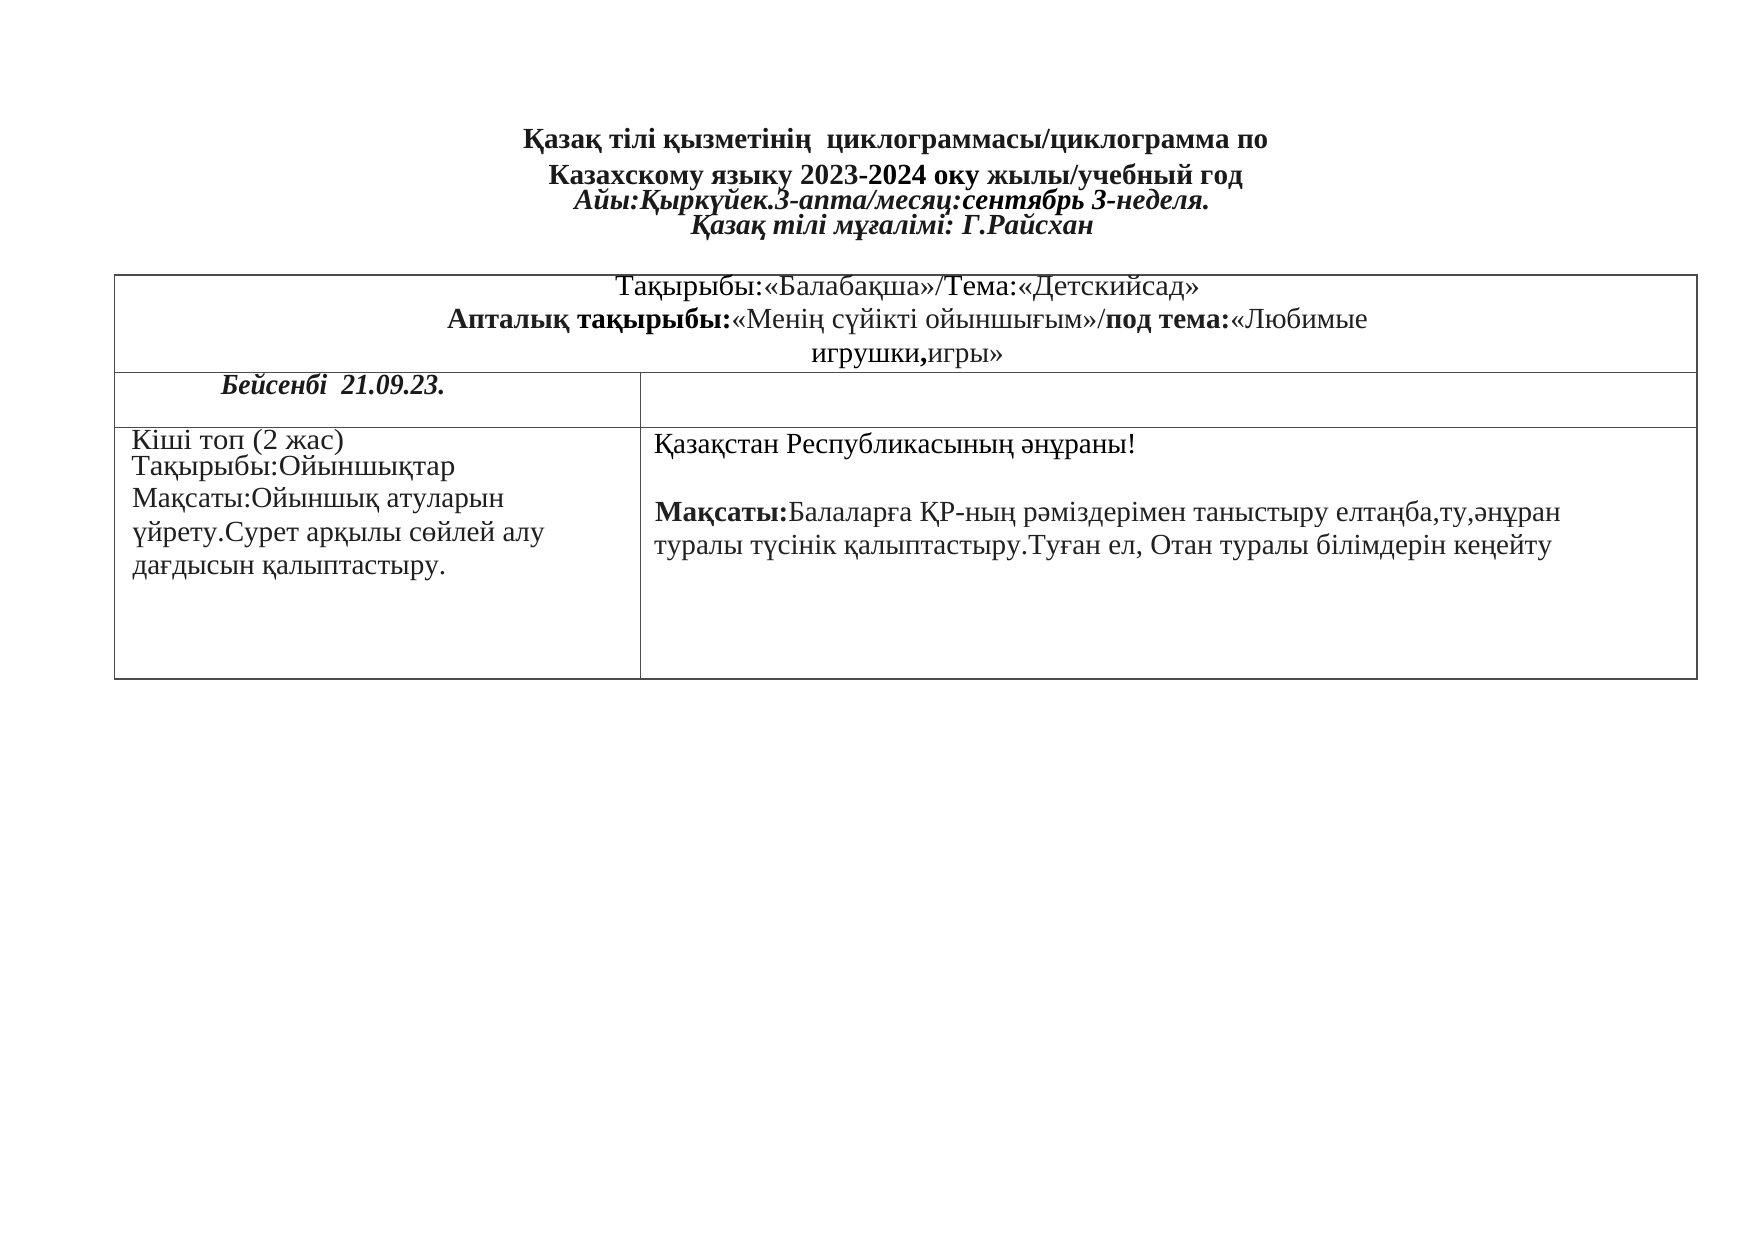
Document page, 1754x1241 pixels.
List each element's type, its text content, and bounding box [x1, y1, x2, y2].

table_cell Бейсенбі 21.09.23. [115, 373, 640, 427]
text Қазақ тілі мұғалімі: Г.Райсхан [115, 214, 1672, 239]
table_cell Қазақстан Республикасының әнұраны! Мақсаты:Балаларға ҚР-ның рәміздерімен таныстыру елтаңба,ту,әнұран туралы түсінік қалыптастыру.Туған ел, Отан туралы білімдерін кеңейту [641, 428, 1696, 678]
text Айы:Қыркүйек.3-апта/месяц:сентябрь 3-неделя. [115, 189, 1672, 214]
text Казахскому языку 2023-2024 оку жылы/учебный год [455, 164, 1336, 189]
text Қазақ тілі қызметінің циклограммасы/циклограмма по [455, 121, 1336, 154]
table_cell [641, 373, 1696, 427]
table_cell Кіші топ (2 жас) Тақырыбы:Ойыншықтар Мақсаты:Ойыншық атуларын үйрету.Сурет арқылы сөйлей алу дағдысын қалыптастыру. [115, 428, 640, 678]
table_header Тақырыбы:«Балабақша»/Тема:«Детскийсад» Апталық тақырыбы:«Менің сүйікті ойыншығым»/под тема:«Любимые игрушки,игры» [115, 276, 1696, 372]
